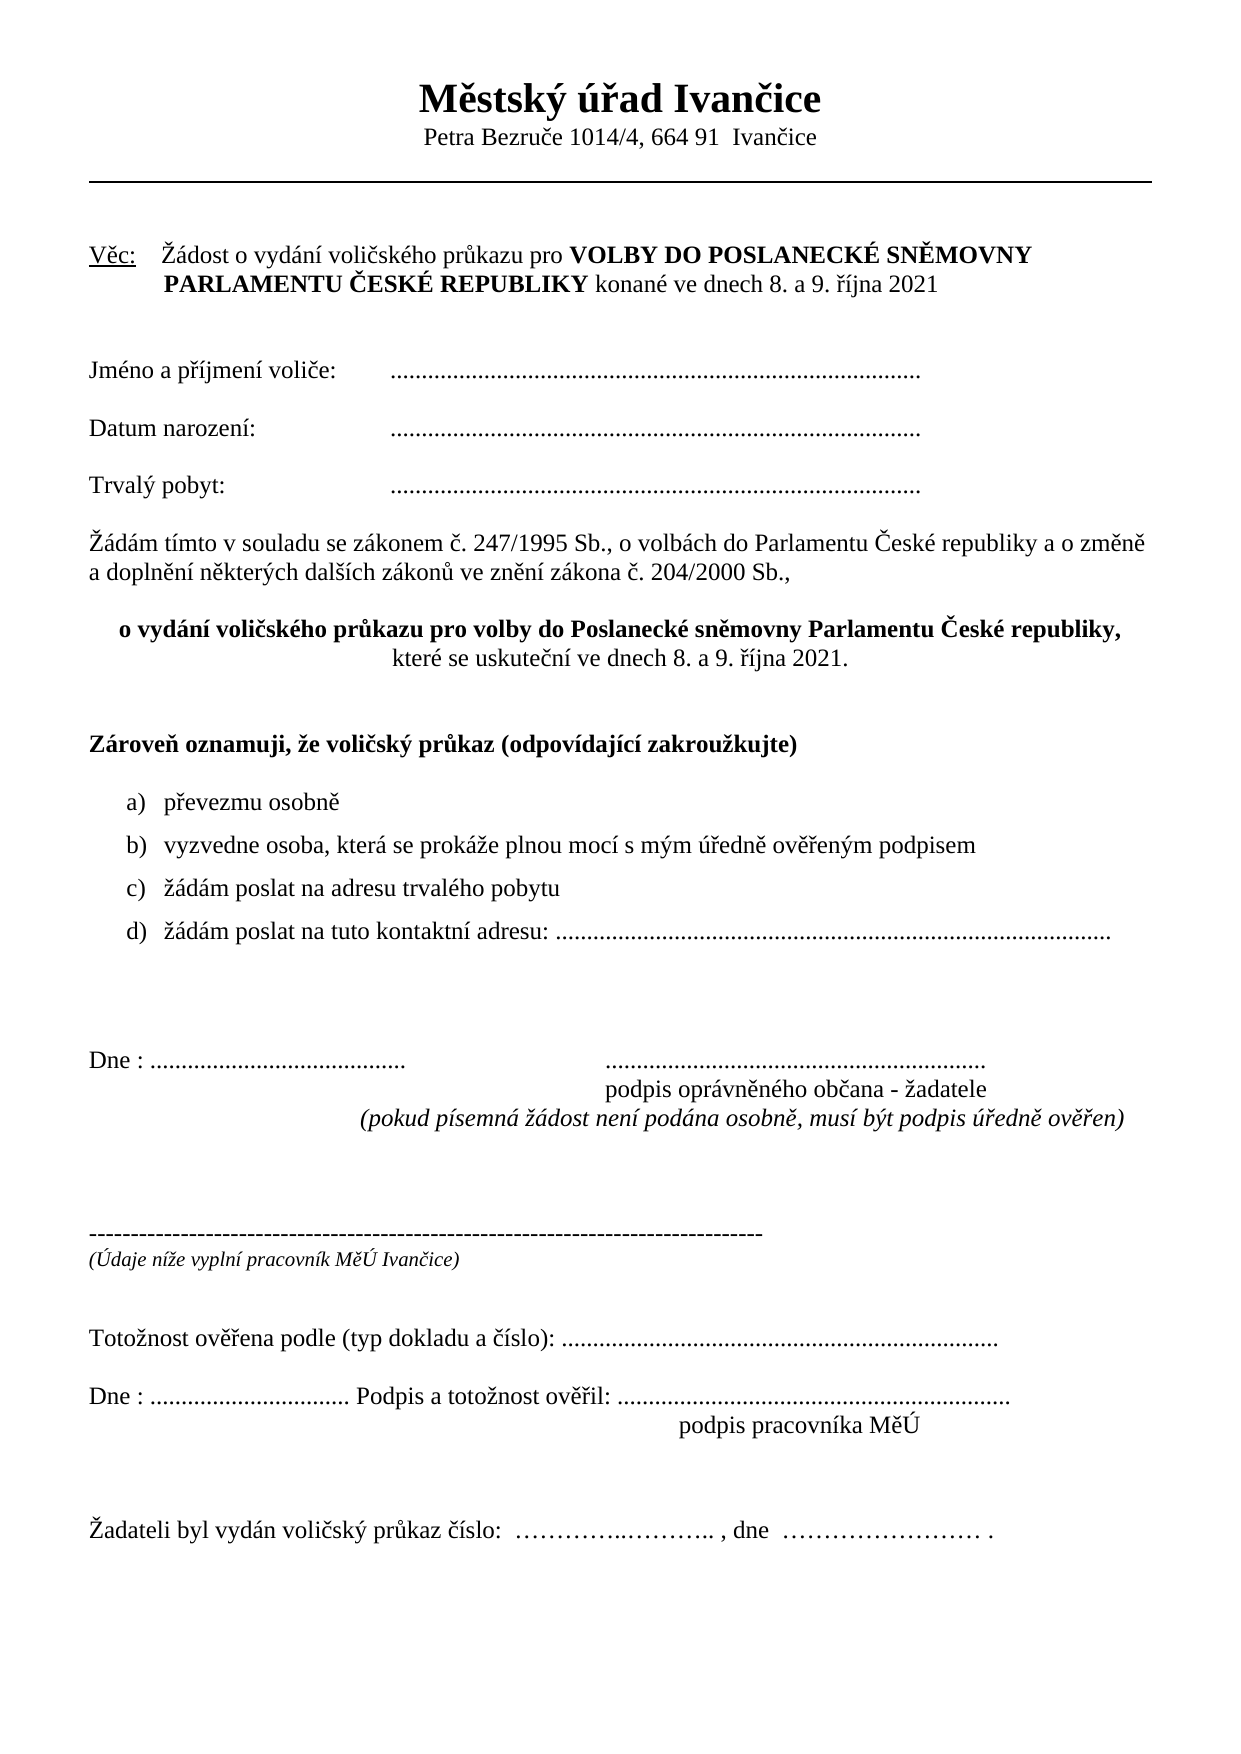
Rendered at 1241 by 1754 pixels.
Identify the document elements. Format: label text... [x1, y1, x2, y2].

text Datum narození: ..................................................................................... [89, 413, 1152, 442]
text Jméno a příjmení voliče: ..................................................................................... [89, 355, 1152, 384]
list žádám poslat na adresu trvalého pobytu [126, 873, 1152, 902]
list převezmu osobně [126, 787, 1152, 815]
text --------------------------------------------------------------------------------- [89, 1218, 1122, 1247]
text Městský úřad Ivančice [89, 74, 1152, 122]
text podpis pracovníka MěÚ [605, 1410, 1152, 1438]
text Dne : ......................................... ............................................................. [89, 1045, 1152, 1074]
list vyzvedne osoba, která se prokáže plnou mocí s mým úředně ověřeným podpisem [126, 830, 1152, 858]
text Zároveň oznamuji, že voličský průkaz (odpovídající zakroužkujte) [89, 729, 1152, 758]
text Věc: Žádost o vydání voličského průkazu pro VOLBY DO POSLANECKÉ SNĚMOVNY [89, 240, 1152, 269]
text Petra Bezruče 1014/4, 664 91 Ivančice [89, 122, 1152, 151]
text podpis oprávněného občana - žadatele [531, 1074, 1152, 1103]
text Dne : ................................ Podpis a totožnost ověřil: ............................................................... [89, 1381, 1152, 1410]
text Žadateli byl vydán voličský průkaz číslo: …………..……….. , dne …………………… . [89, 1496, 1152, 1544]
text Žádám tímto v souladu se zákonem č. 247/1995 Sb., o volbách do Parlamentu České republiky a o změně a doplnění některých dalších zákonů ve znění zákona č. 204/2000 Sb., [89, 528, 1152, 614]
list žádám poslat na tuto kontaktní adresu: ......................................................................................... [126, 916, 1152, 945]
text (pokud písemná žádost není podána osobně, musí být podpis úředně ověřen) [310, 1103, 1152, 1132]
text které se uskuteční ve dnech 8. a 9. října 2021. [89, 643, 1152, 672]
text Trvalý pobyt: ..................................................................................... [89, 470, 1152, 499]
text o vydání voličského průkazu pro volby do Poslanecké sněmovny Parlamentu České republiky, [89, 614, 1152, 643]
text PARLAMENTU ČESKÉ REPUBLIKY konané ve dnech 8. a 9. října 2021 [89, 269, 1152, 298]
text (Údaje níže vyplní pracovník MěÚ Ivančice) [89, 1247, 1152, 1323]
text Totožnost ověřena podle (typ dokladu a číslo): ...................................................................... [89, 1323, 1152, 1352]
